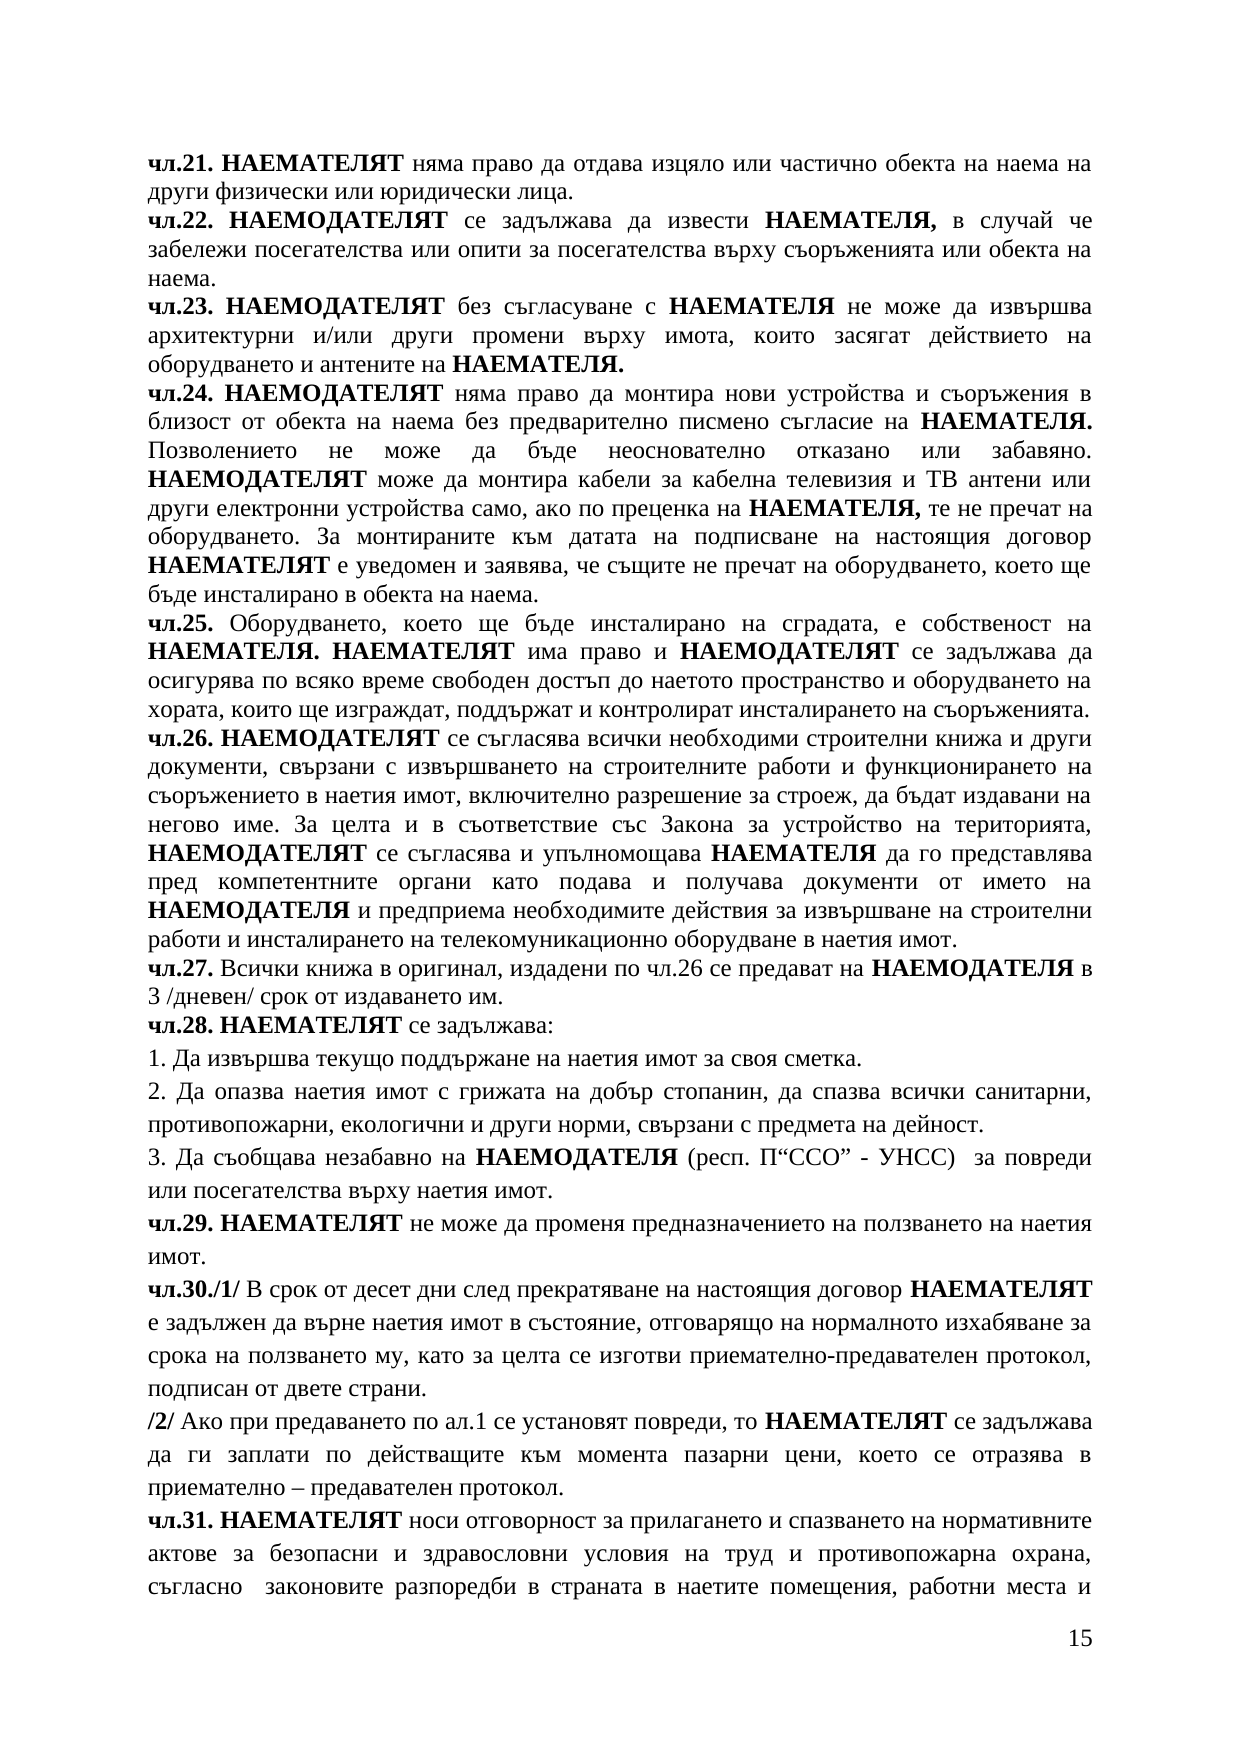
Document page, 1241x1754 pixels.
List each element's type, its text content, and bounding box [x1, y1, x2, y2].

text чл.27. Всички книжа в оригинал, издадени по чл.26 се предават на НАЕМОДАТЕЛЯ в 3 /дневен/ срок от издаването им. [148, 953, 1093, 1010]
text чл.30./1/ В срок от десет дни след прекратяване на настоящия договор НАЕМАТЕЛЯТ е задължен да върне наетия имот в състояние, отговарящо на нормалното изхабяване за срока на ползването му, като за целта се изготви приемателно-предавателен протокол, подписан от двете страни. [148, 1274, 1093, 1402]
text чл.28. НАЕМАТЕЛЯТ се задължава: [148, 1010, 1093, 1039]
text чл.22. НАЕМОДАТЕЛЯТ се задължава да извести НАЕМАТЕЛЯ, в случай че забележи посегателства или опити за посегателства върху съоръженията или обекта на наема. [148, 205, 1093, 291]
text 1. Да извършва текущо поддържане на наетия имот за своя сметка. [148, 1043, 1093, 1072]
text чл.23. НАЕМОДАТЕЛЯТ без съгласуване с НАЕМАТЕЛЯ не може да извършва архитектурни и/или други промени върху имота, които засягат действието на оборудването и антените на НАЕМАТЕЛЯ. [148, 291, 1093, 378]
text 2. Да опазва наетия имот с грижата на добър стопанин, да спазва всички санитарни, противопожарни, екологични и други норми, свързани с предмета на дейност. [148, 1076, 1093, 1138]
text чл.21. НАЕМАТЕЛЯТ няма право да отдава изцяло или частично обекта на наема на други физически или юридически лица. [148, 148, 1093, 205]
text чл.26. НАЕМОДАТЕЛЯТ се съгласява всички необходими строителни книжа и други документи, свързани с извършването на строителните работи и функционирането на съоръжението в наетия имот, включително разрешение за строеж, да бъдат издавани на негово име. За целта и в съответствие със Закона за устройство на територията, НАЕМОДАТЕЛЯТ се съгласява и упълномощава НАЕМАТЕЛЯ да го представлява пред компетентните органи като подава и получава документи от името на НАЕМОДАТЕЛЯ и предприема необходимите действия за извършване на строителни работи и инсталирането на телекомуникационно оборудване в наетия имот. [148, 723, 1093, 953]
text /2/ Ако при предаването по ал.1 се установят повреди, то НАЕМАТЕЛЯТ се задължава да ги заплати по действащите към момента пазарни цени, което се отразява в приемателно – предавателен протокол. [148, 1406, 1093, 1501]
text 3. Да съобщава незабавно на НАЕМОДАТЕЛЯ (респ. П“ССО” - УНСС) за повреди или посегателства върху наетия имот. [148, 1142, 1093, 1204]
text чл.24. НАЕМОДАТЕЛЯТ няма право да монтира нови устройства и съоръжения в близост от обекта на наема без предварително писмено съгласие на НАЕМАТЕЛЯ. Позволението не може да бъде неоснователно отказано или забавяно. НАЕМОДАТЕЛЯТ може да монтира кабели за кабелна телевизия и ТВ антени или други електронни устройства само, ако по преценка на НАЕМАТЕЛЯ, те не пречат на оборудването. За монтираните към датата на подписване на настоящия договор НАЕМАТЕЛЯТ е уведомен и заявява, че същите не пречат на оборудването, което ще бъде инсталирано в обекта на наема. [148, 378, 1093, 608]
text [148, 1505, 1093, 1600]
text чл.29. НАЕМАТЕЛЯТ не може да променя предназначението на ползването на наетия имот. [148, 1208, 1093, 1270]
text чл.25. Оборудването, което ще бъде инсталирано на сградата, е собственост на НАЕМАТЕЛЯ. НАЕМАТЕЛЯТ има право и НАЕМОДАТЕЛЯТ се задължава да осигурява по всяко време свободен достъп до наетото пространство и оборудването на хората, които ще изграждат, поддържат и контролират инсталирането на съоръженията. [148, 608, 1093, 723]
